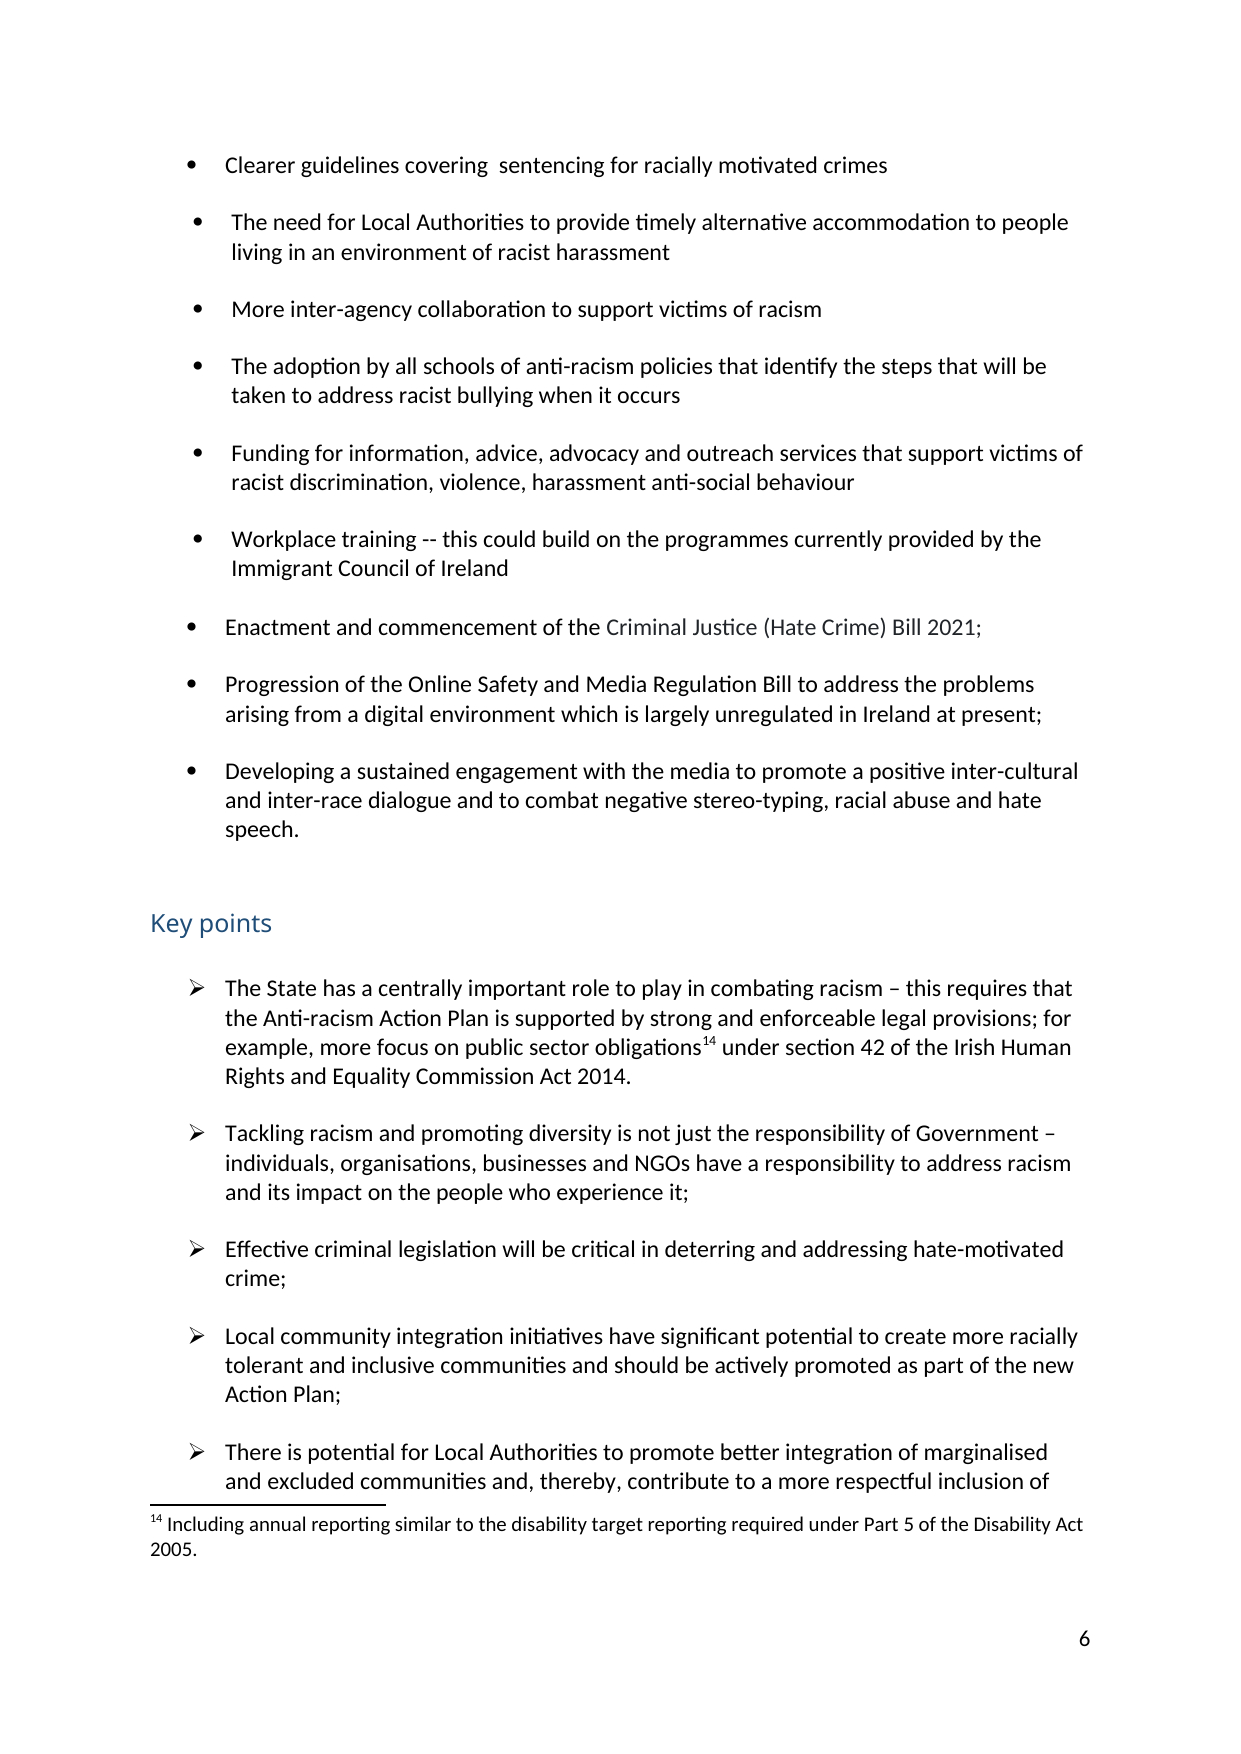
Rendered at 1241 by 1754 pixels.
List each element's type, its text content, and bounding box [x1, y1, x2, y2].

list Effective criminal legislation will be critical in deterring and addressing hate-motivated crime; [187, 1234, 1090, 1321]
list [187, 1437, 1090, 1495]
list Enactment and commencement of the Criminal Justice (Hate Crime) Bill 2021; [187, 612, 1090, 669]
list The State has a centrally important role to play in combating racism – this requires that the Anti-racism Action Plan is supported by strong and enforceable legal provisions; for example, more focus on public sector obligations under section 42 of the Irish Human Rights and Equality Commission Act 2014. [187, 973, 1090, 1118]
list The adoption by all schools of anti-racism policies that identify the steps that will be taken to address racist bullying when it occurs [194, 351, 1090, 438]
list Progression of the Online Safety and Media Regulation Bill to address the problems arising from a digital environment which is largely unregulated in Ireland at present; [187, 669, 1090, 756]
subtitle Key points [150, 905, 1090, 973]
list Tackling racism and promoting diversity is not just the responsibility of Government – individuals, organisations, businesses and NGOs have a responsibility to address racism and its impact on the people who experience it; [187, 1118, 1090, 1206]
list Local community integration initiatives have significant potential to create more racially tolerant and inclusive communities and should be actively promoted as part of the new Action Plan; [187, 1321, 1090, 1437]
list Workplace training -- this could build on the programmes currently provided by the Immigrant Council of Ireland [194, 524, 1090, 583]
list More inter-agency collaboration to support victims of racism [194, 294, 1090, 351]
list Funding for information, advice, advocacy and outreach services that support victims of racist discrimination, violence, harassment anti-social behaviour [194, 438, 1090, 524]
list Developing a sustained engagement with the media to promote a positive inter-cultural and inter-race dialogue and to combat negative stereo-typing, racial abuse and hate speech. [187, 756, 1090, 872]
list The need for Local Authorities to provide timely alternative accommodation to people living in an environment of racist harassment [194, 207, 1090, 294]
list Clearer guidelines covering sentencing for racially motivated crimes [187, 150, 1090, 207]
